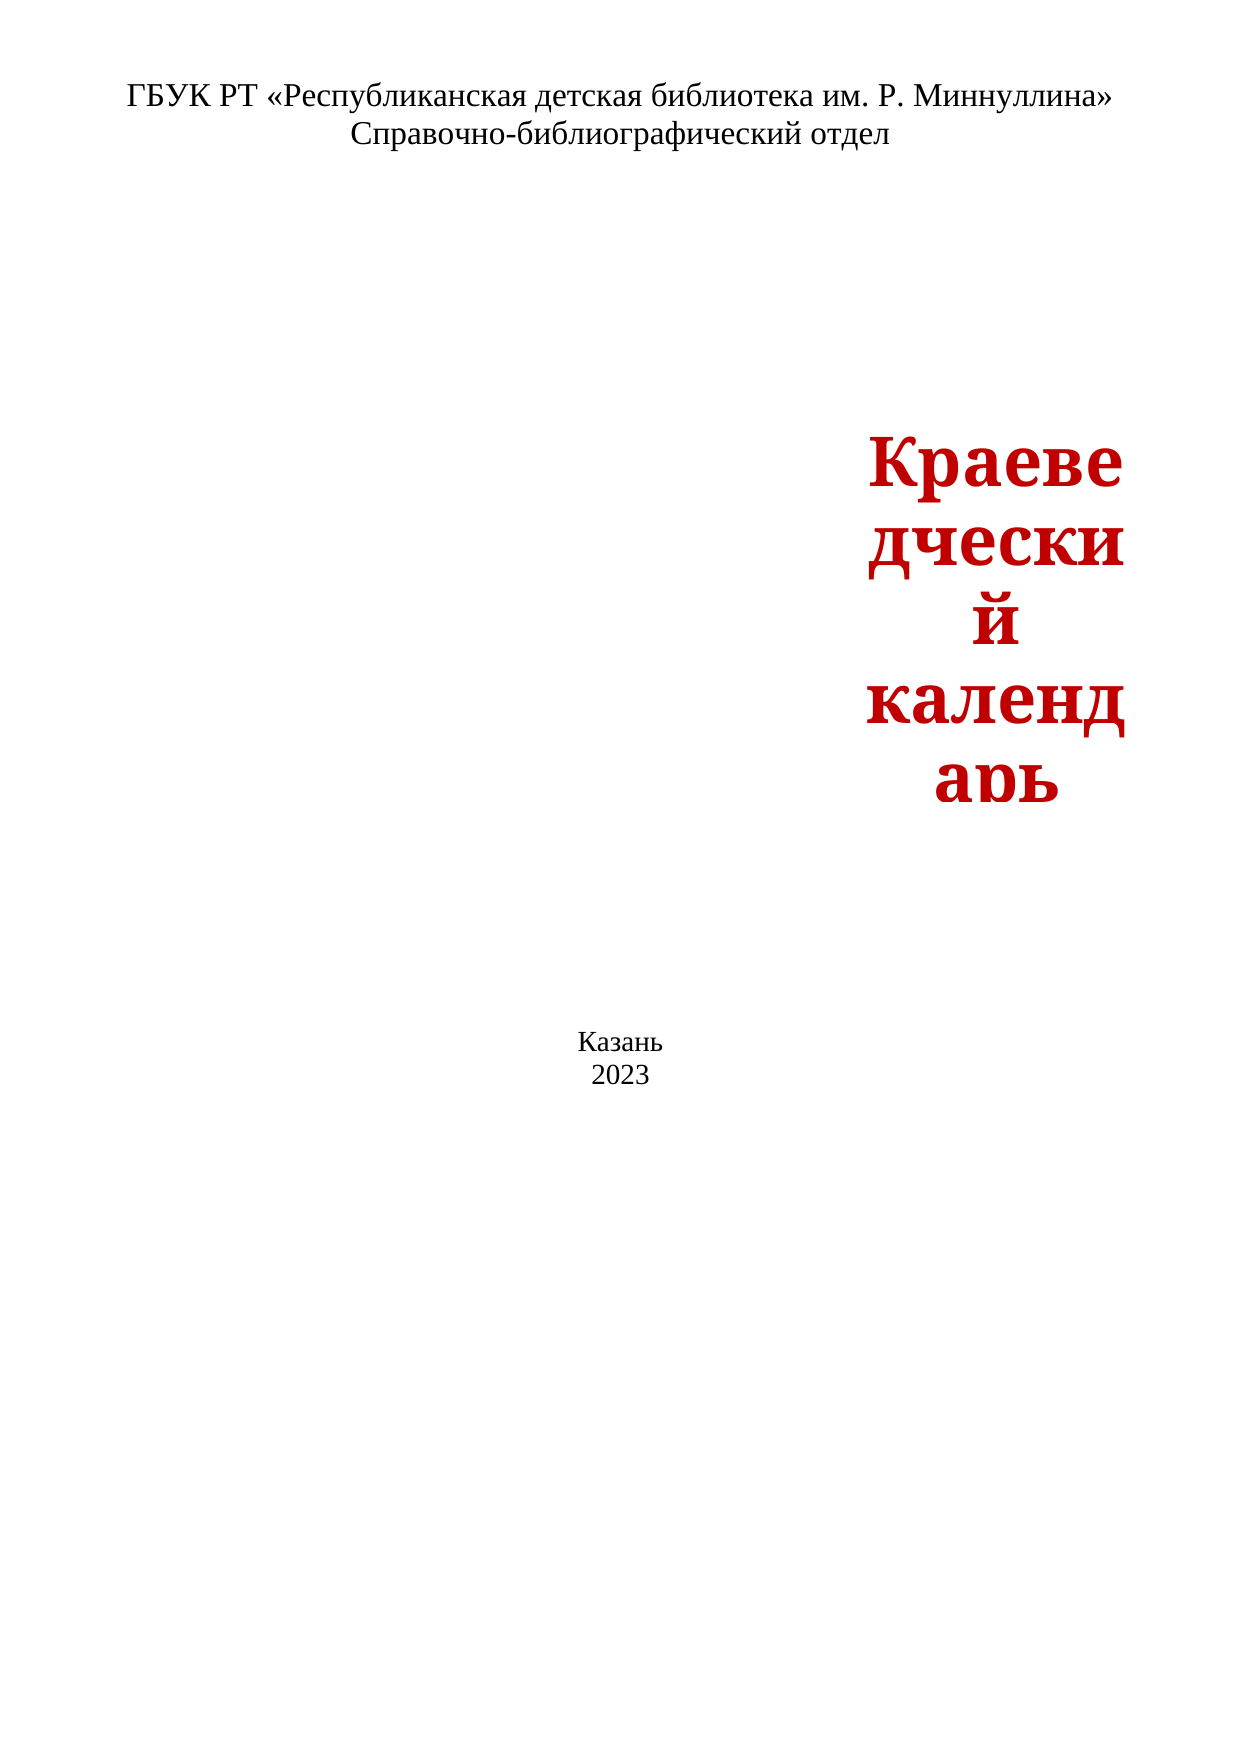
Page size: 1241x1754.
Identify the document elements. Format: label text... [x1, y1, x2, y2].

text Справочно-библиографический отдел [75, 113, 1165, 152]
text Казань [75, 1024, 1165, 1057]
text 2023 [75, 1057, 1165, 1091]
text ГБУК РТ «Республиканская детская библиотека им. Р. Миннуллина» [75, 75, 1165, 113]
